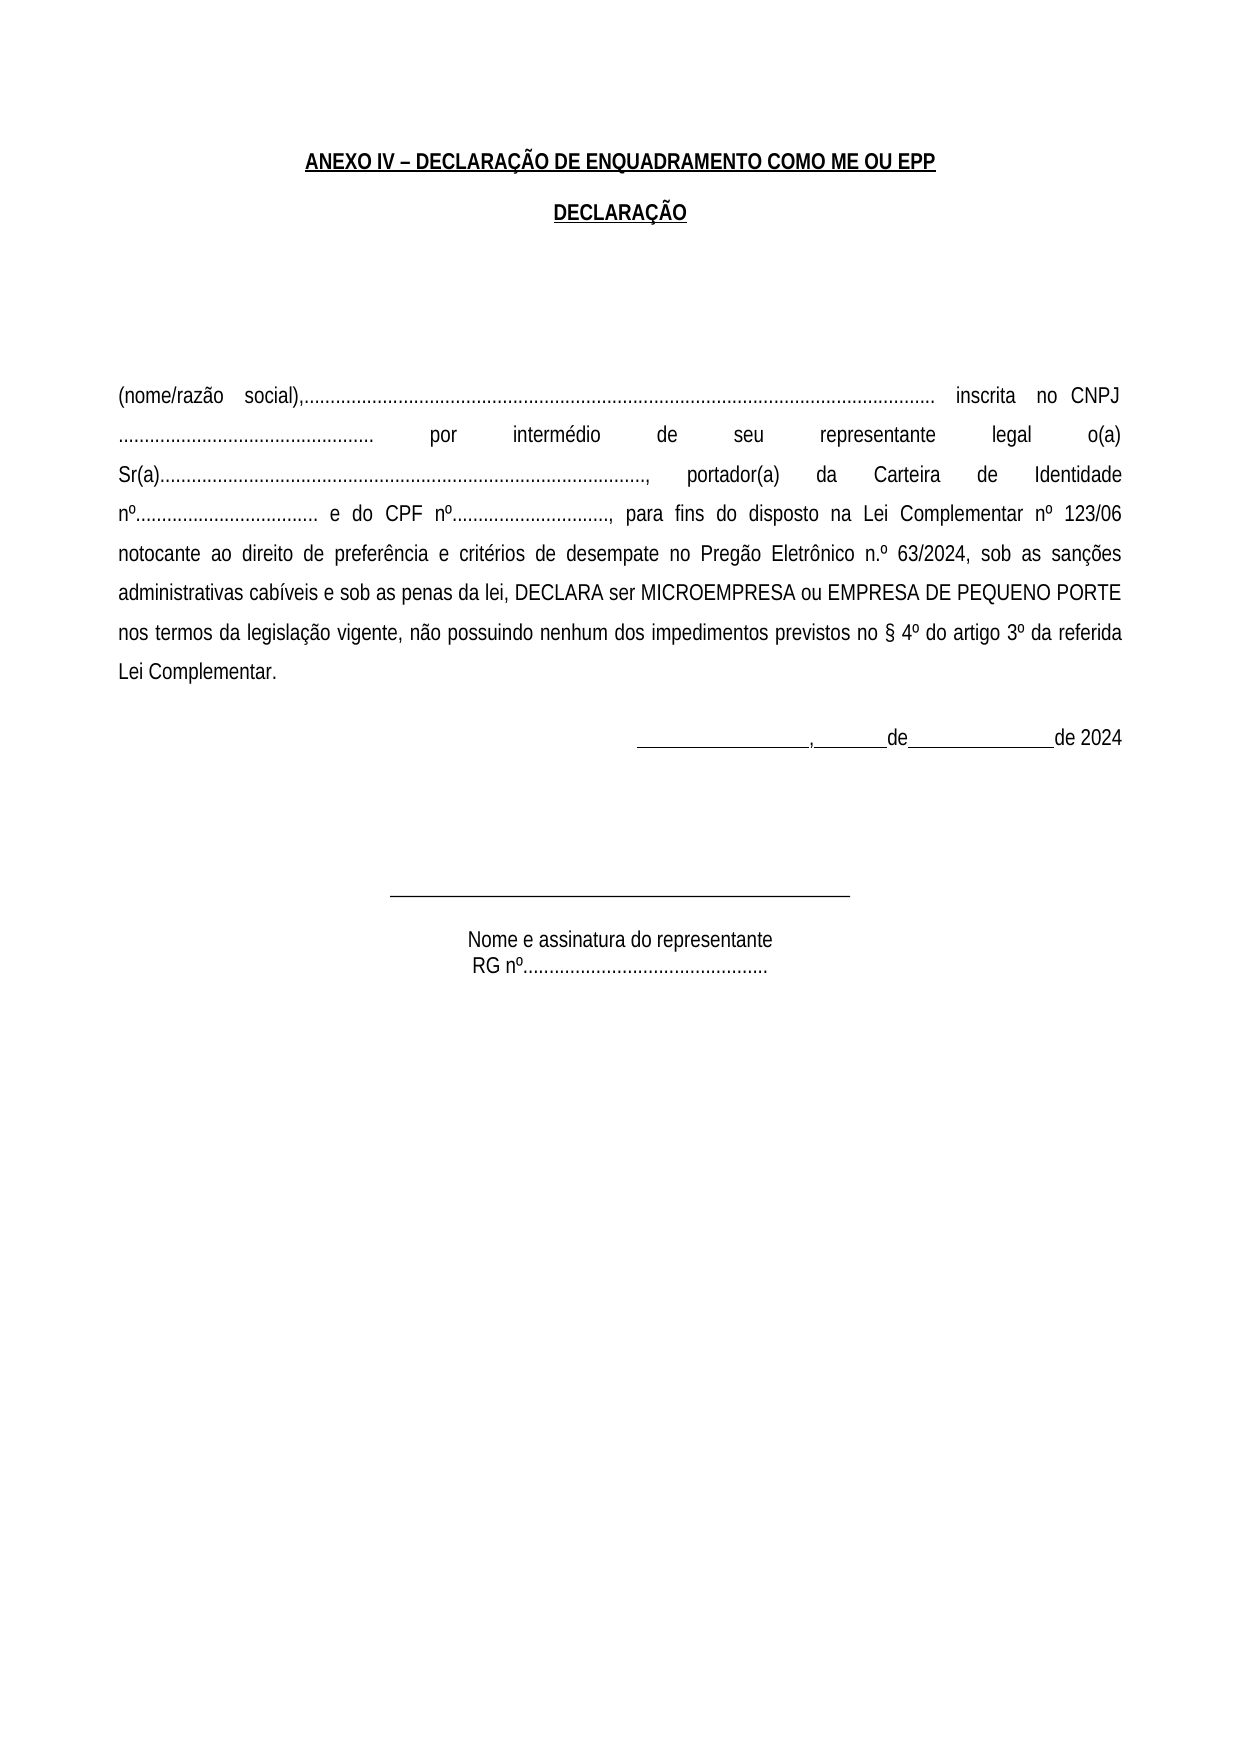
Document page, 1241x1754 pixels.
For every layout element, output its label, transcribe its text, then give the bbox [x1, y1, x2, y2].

text RG nº............................................... [118, 952, 1122, 979]
text (nome/razão social),......................................................................................................................... inscrita no CNPJ [118, 382, 1122, 408]
text , de de 2024 [118, 724, 1122, 750]
text Nome e assinatura do representante [118, 926, 1122, 952]
subtitle DECLARAÇÃO [118, 199, 1122, 225]
text ................................................. por intermédio de seu representante legal o(a) Sr(a)............................................................................................., portador(a) da Carteira de Identidade nº................................... e do CPF nº.............................., para fins do disposto na Lei Complementar nº 123/06 notocante ao direito de preferência e critérios de desempate no Pregão Eletrônico n.º 63/2024, sob as sanções administrativas cabíveis e sob as penas da lei, DECLARA ser MICROEMPRESA ou EMPRESA DE PEQUENO PORTE nos termos da legislação vigente, não possuindo nenhum dos impedimentos previstos no § 4º do artigo 3º da referida Lei Complementar. [118, 421, 1122, 684]
subtitle ANEXO IV – DECLARAÇÃO DE ENQUADRAMENTO COMO ME OU EPP [118, 148, 1122, 174]
